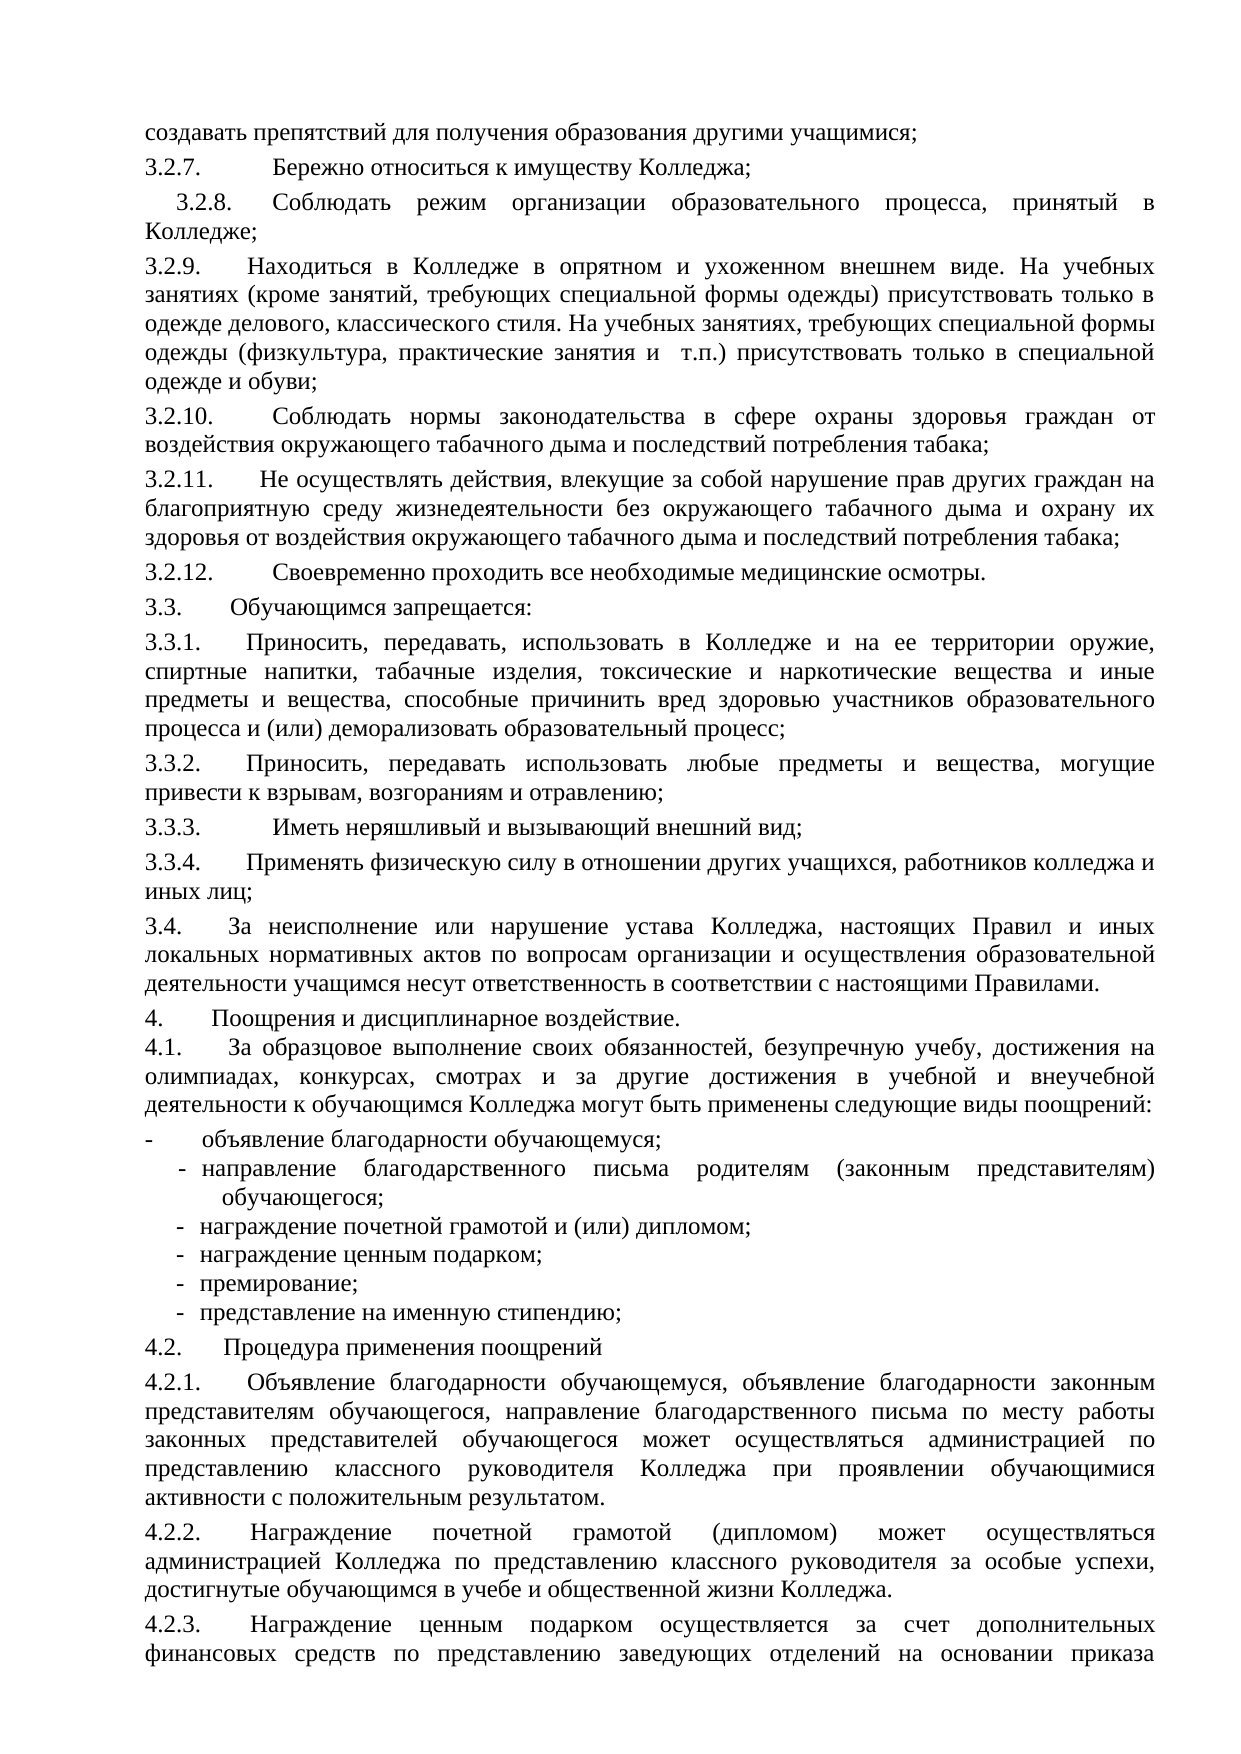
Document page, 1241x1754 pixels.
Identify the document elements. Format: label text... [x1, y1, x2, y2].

list Приносить, передавать, использовать в Колледже и на ее территории оружие, спиртные напитки, табачные изделия, токсические и наркотические вещества и иные предметы и вещества, способные причинить вред здоровью участников образовательного процесса и (или) деморализовать образовательный процесс; [144, 627, 1156, 742]
list Награждение почетной грамотой (дипломом) может осуществляться администрацией Колледжа по представлению классного руководителя за особые успехи, достигнутые обучающимся в учебе и общественной жизни Колледжа. [144, 1517, 1156, 1603]
list Не осуществлять действия, влекущие за собой нарушение прав других граждан на благоприятную среду жизнедеятельности без окружающего табачного дыма и охрану их здоровья от воздействия окружающего табачного дыма и последствий потребления табака; [144, 464, 1156, 551]
list объявление благодарности обучающемуся; [144, 1124, 1156, 1153]
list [144, 1609, 1156, 1667]
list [144, 117, 1156, 146]
list Соблюдать режим организации образовательного процесса, принятый в Колледже; [144, 187, 1156, 244]
list Бережно относиться к имуществу Колледжа; [144, 152, 1156, 181]
list награждение почетной грамотой и (или) дипломом; [144, 1211, 1156, 1239]
list представление на именную стипендию; [144, 1297, 1156, 1326]
list Приносить, передавать использовать любые предметы и вещества, могущие привести к взрывам, возгораниям и отравлению; [144, 748, 1156, 806]
list награждение ценным подарком; [144, 1239, 1156, 1268]
list Иметь неряшливый и вызывающий внешний вид; [144, 812, 1156, 841]
list направление благодарственного письма родителям (законным представителям) обучающегося; [178, 1153, 1156, 1211]
list Находиться в Колледже в опрятном и ухоженном внешнем виде. На учебных занятиях (кроме занятий, требующих специальной формы одежды) присутствовать только в одежде делового, классического стиля. На учебных занятиях, требующих специальной формы одежды (физкультура, практические занятия и т.п.) присутствовать только в специальной одежде и обуви; [144, 251, 1156, 394]
list Процедура применения поощрений [144, 1332, 1156, 1361]
list Объявление благодарности обучающемуся, объявление благодарности законным представителям обучающегося, направление благодарственного письма по месту работы законных представителей обучающегося может осуществляться администрацией по представлению классного руководителя Колледжа при проявлении обучающимися активности с положительным результатом. [144, 1367, 1156, 1511]
list Обучающимся запрещается: [144, 592, 1156, 621]
list За неисполнение или нарушение устава Колледжа, настоящих Правил и иных локальных нормативных актов по вопросам организации и осуществления образовательной деятельности учащимся несут ответственность в соответствии с настоящими Правилами. [144, 911, 1156, 997]
list Своевременно проходить все необходимые медицинские осмотры. [144, 557, 1156, 586]
list За образцовое выполнение своих обязанностей, безупречную учебу, достижения на олимпиадах, конкурсах, смотрах и за другие достижения в учебной и внеучебной деятельности к обучающимся Колледжа могут быть применены следующие виды поощрений: [144, 1032, 1156, 1118]
list Применять физическую силу в отношении других учащихся, работников колледжа и иных лиц; [144, 847, 1156, 904]
list Соблюдать нормы законодательства в сфере охраны здоровья граждан от воздействия окружающего табачного дыма и последствий потребления табака; [144, 401, 1156, 458]
list Поощрения и дисциплинарное воздействие. [144, 1003, 1156, 1032]
list премирование; [144, 1268, 1156, 1297]
